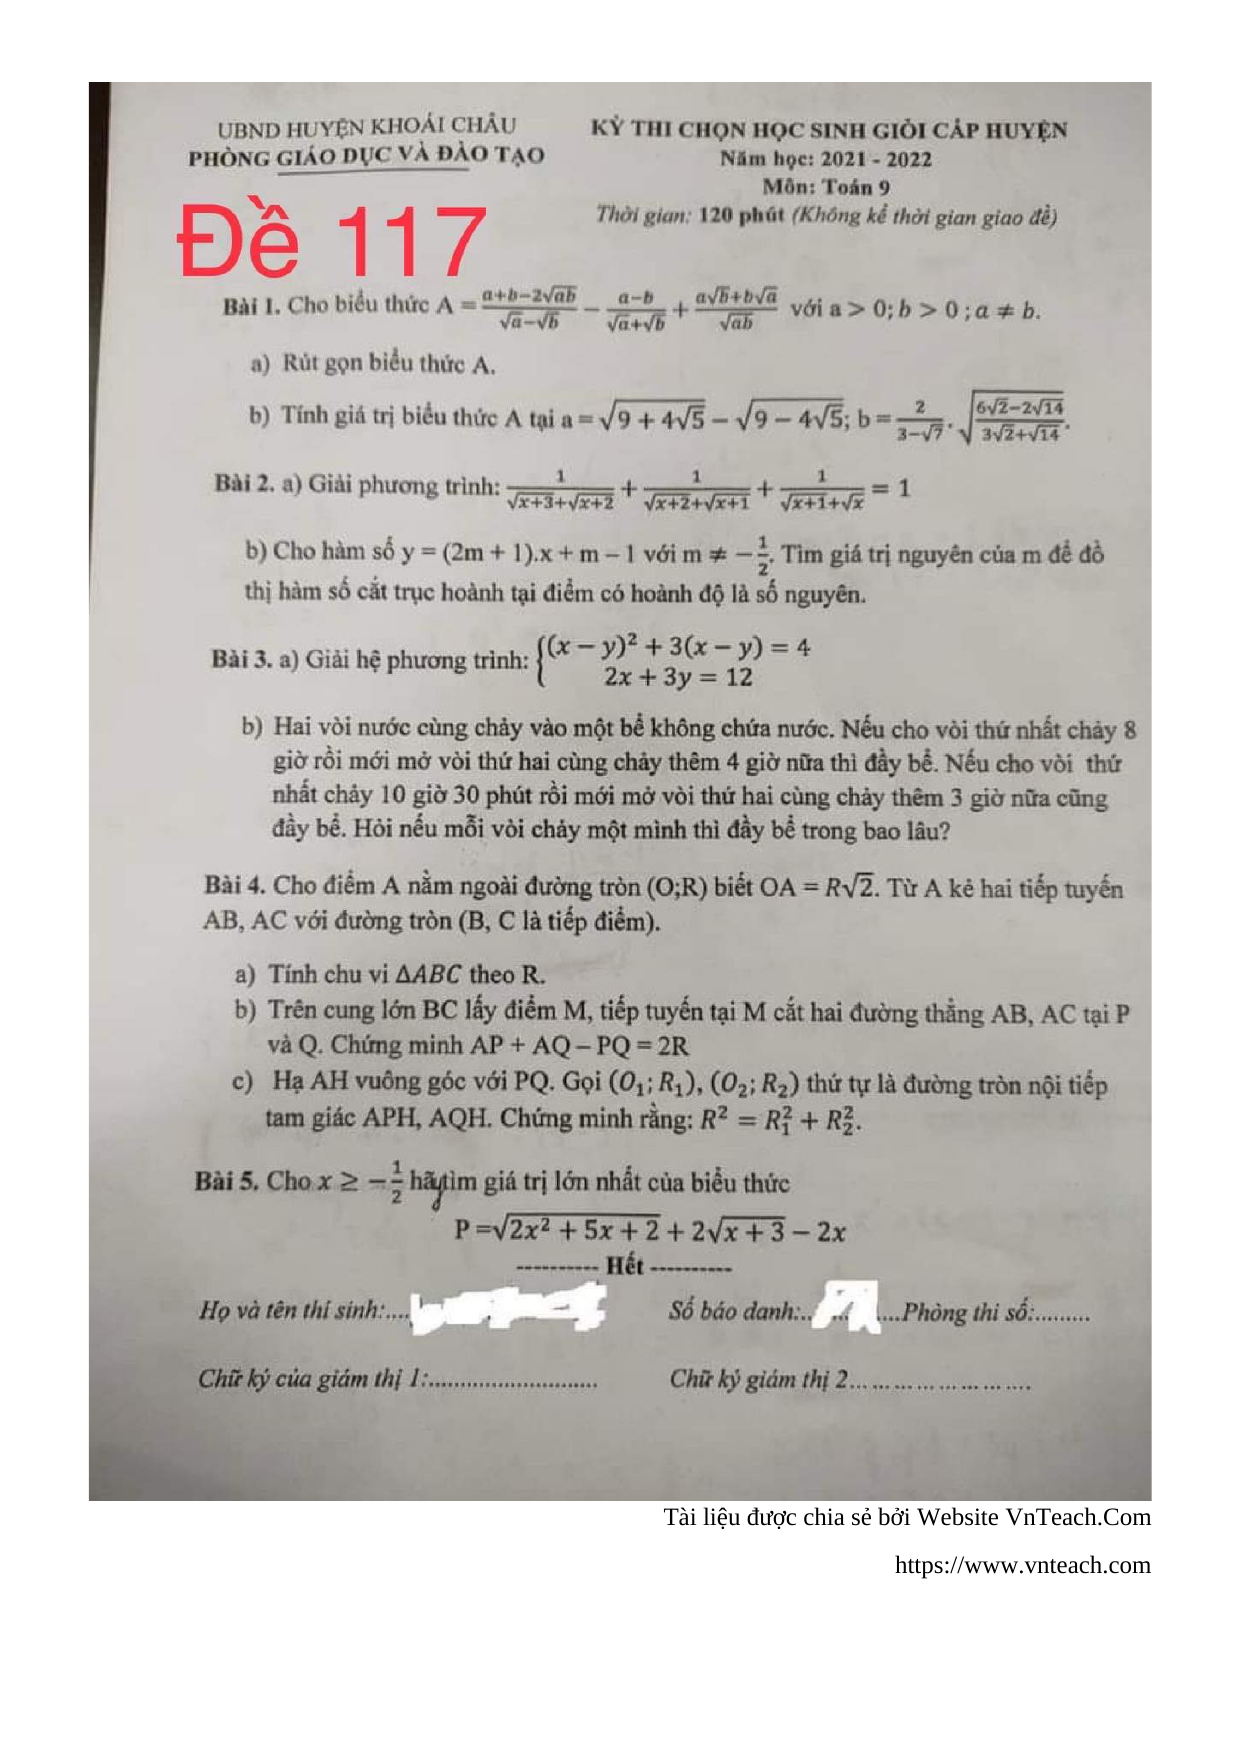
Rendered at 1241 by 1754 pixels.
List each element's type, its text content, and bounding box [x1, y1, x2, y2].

text https://www.vnteach.com [89, 1550, 1152, 1579]
text Tài liệu được chia sẻ bởi Website VnTeach.Com [89, 1501, 1152, 1531]
picture [88, 82, 1152, 1501]
